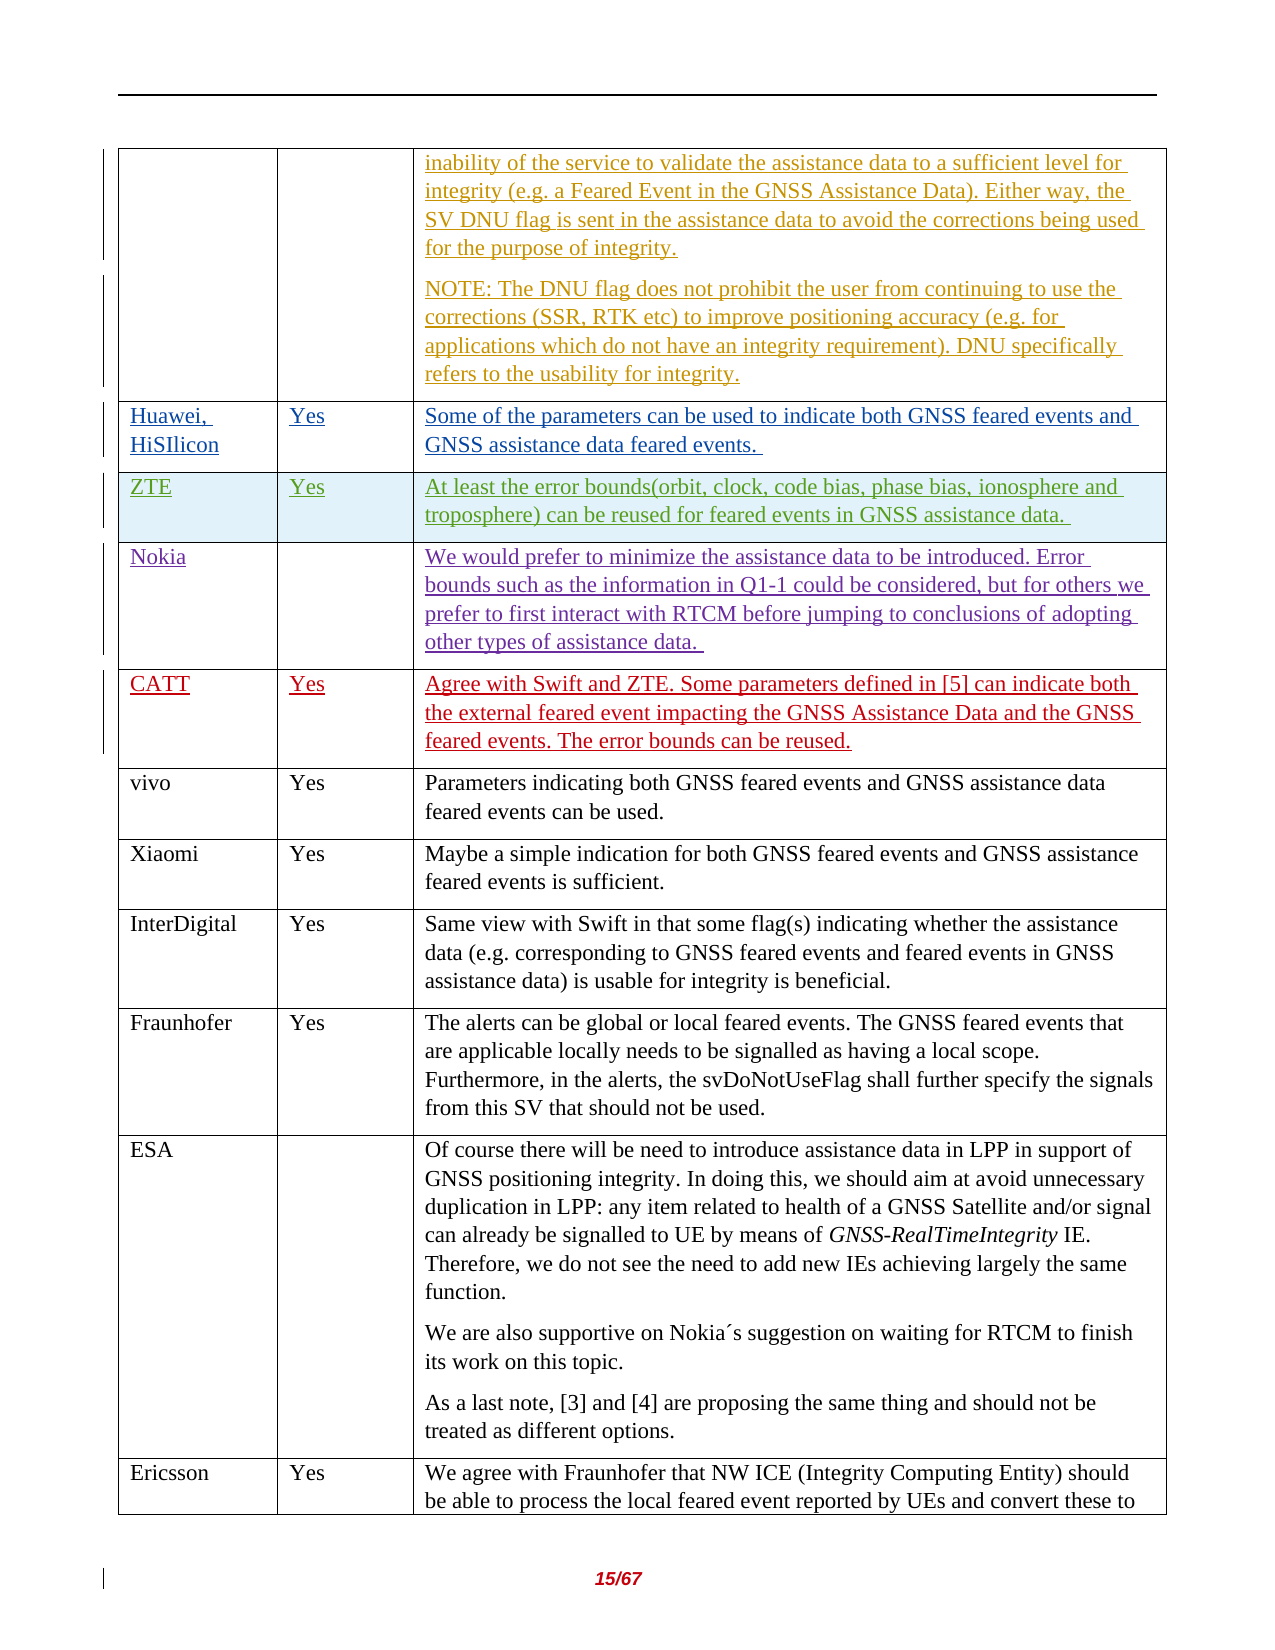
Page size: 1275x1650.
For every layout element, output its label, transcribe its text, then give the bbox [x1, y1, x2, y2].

table_cell Yes [278, 769, 413, 839]
table_cell ESA [119, 1136, 277, 1458]
table_cell [278, 543, 413, 669]
table_cell [414, 670, 1166, 768]
table_cell [119, 402, 277, 472]
table_cell Parameters indicating both GNSS feared events and GNSS assistance data feared events can be used. [414, 769, 1166, 839]
table_cell [278, 670, 413, 768]
table_cell The alerts can be global or local feared events. The GNSS feared events that are applicable locally needs to be signalled as having a local scope. Furthermore, in the alerts, the svDoNotUseFlag shall further specify the signals from this SV that should not be used. [414, 1009, 1166, 1135]
table_cell Of course there will be need to introduce assistance data in LPP in support of GNSS positioning integrity. In doing this, we should aim at avoid unnecessary duplication in LPP: any item related to health of a GNSS Satellite and/or signal can already be signalled to UE by means of GNSS-RealTimeIntegrity IE. Therefore, we do not see the need to add new IEs achieving largely the same function. We are also supportive on Nokia´s suggestion on waiting for RTCM to finish its work on this topic. As a last note, [3] and [4] are proposing the same thing and should not be treated as different options. [414, 1136, 1166, 1458]
table_cell Ericsson [119, 1459, 277, 1514]
table_cell Xiaomi [119, 840, 277, 909]
table_cell [414, 149, 1166, 401]
table_cell Yes [278, 1009, 413, 1135]
table_cell [119, 670, 277, 768]
table_cell Fraunhofer [119, 1009, 277, 1135]
table_cell Yes [278, 910, 413, 1008]
table_cell [278, 402, 413, 472]
table_cell InterDigital [119, 910, 277, 1008]
table_cell Yes [278, 840, 413, 909]
table_cell Yes [278, 1459, 413, 1514]
table_cell Same view with Swift in that some flag(s) indicating whether the assistance data (e.g. corresponding to GNSS feared events and feared events in GNSS assistance data) is usable for integrity is beneficial. [414, 910, 1166, 1008]
table_cell [278, 1136, 413, 1458]
table_cell [119, 149, 277, 401]
table_cell [278, 149, 413, 401]
table_cell [414, 543, 1166, 669]
table_cell Maybe a simple indication for both GNSS feared events and GNSS assistance feared events is sufficient. [414, 840, 1166, 909]
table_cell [414, 1459, 1166, 1514]
table_cell [119, 543, 277, 669]
table_cell [414, 402, 1166, 472]
table_cell vivo [119, 769, 277, 839]
